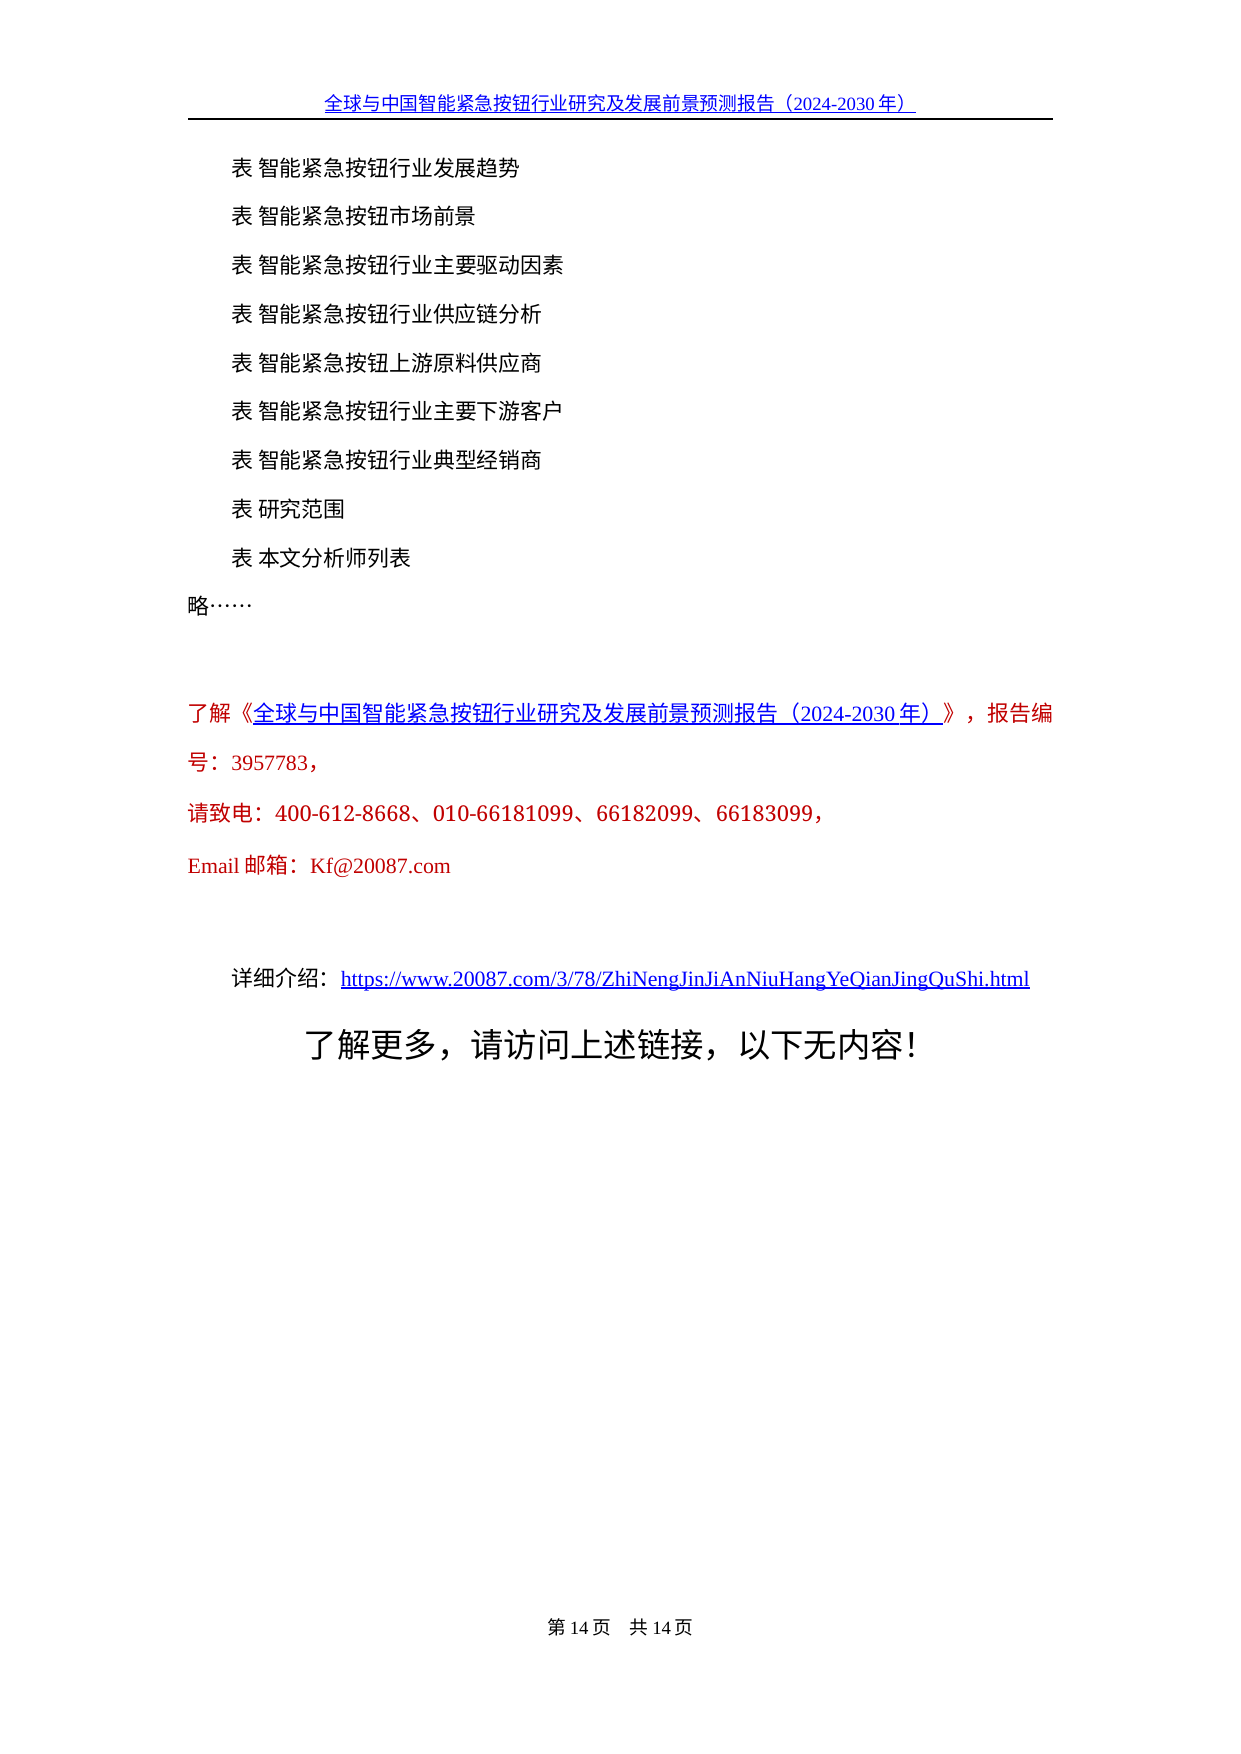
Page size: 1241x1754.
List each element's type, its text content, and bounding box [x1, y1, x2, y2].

text 了解《全球与中国智能紧急按钮行业研究及发展前景预测报告（2024-2030年）》，报告编号：3957783， [187, 695, 1053, 777]
title 了解更多，请访问上述链接，以下无内容！ [187, 1010, 1053, 1075]
text 请致电：400-612-8668、010-66181099、66182099、66183099， [187, 796, 1053, 828]
text 详细介绍：https://www.20087.com/3/78/ZhiNengJinJiAnNiuHangYeQianJingQuShi.html [187, 960, 1053, 993]
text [187, 150, 1053, 621]
text Email邮箱：Kf@20087.com [187, 847, 1053, 880]
